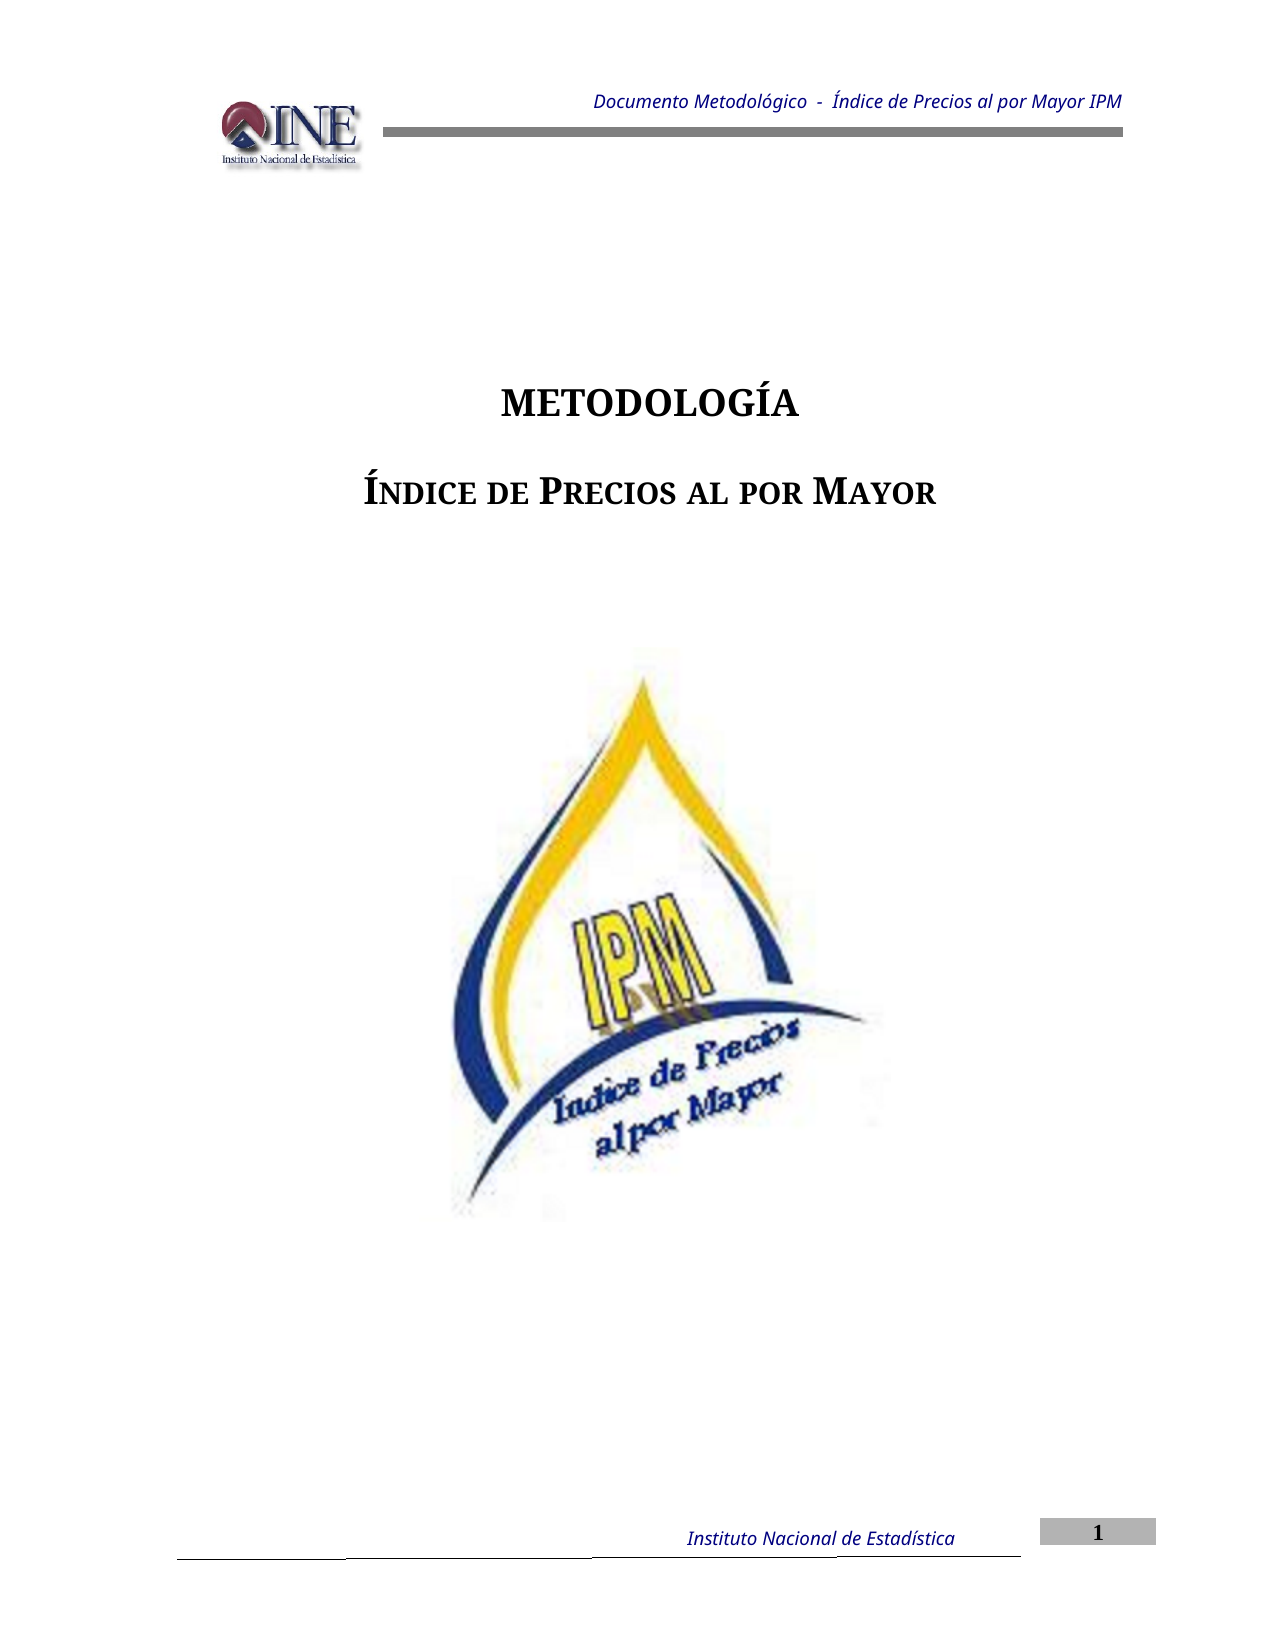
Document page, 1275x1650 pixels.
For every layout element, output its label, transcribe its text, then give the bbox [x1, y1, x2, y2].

picture [419, 647, 891, 1222]
text METODOLOGÍA [177, 376, 1122, 427]
text Índice de Precios al por Mayor [177, 464, 1122, 515]
